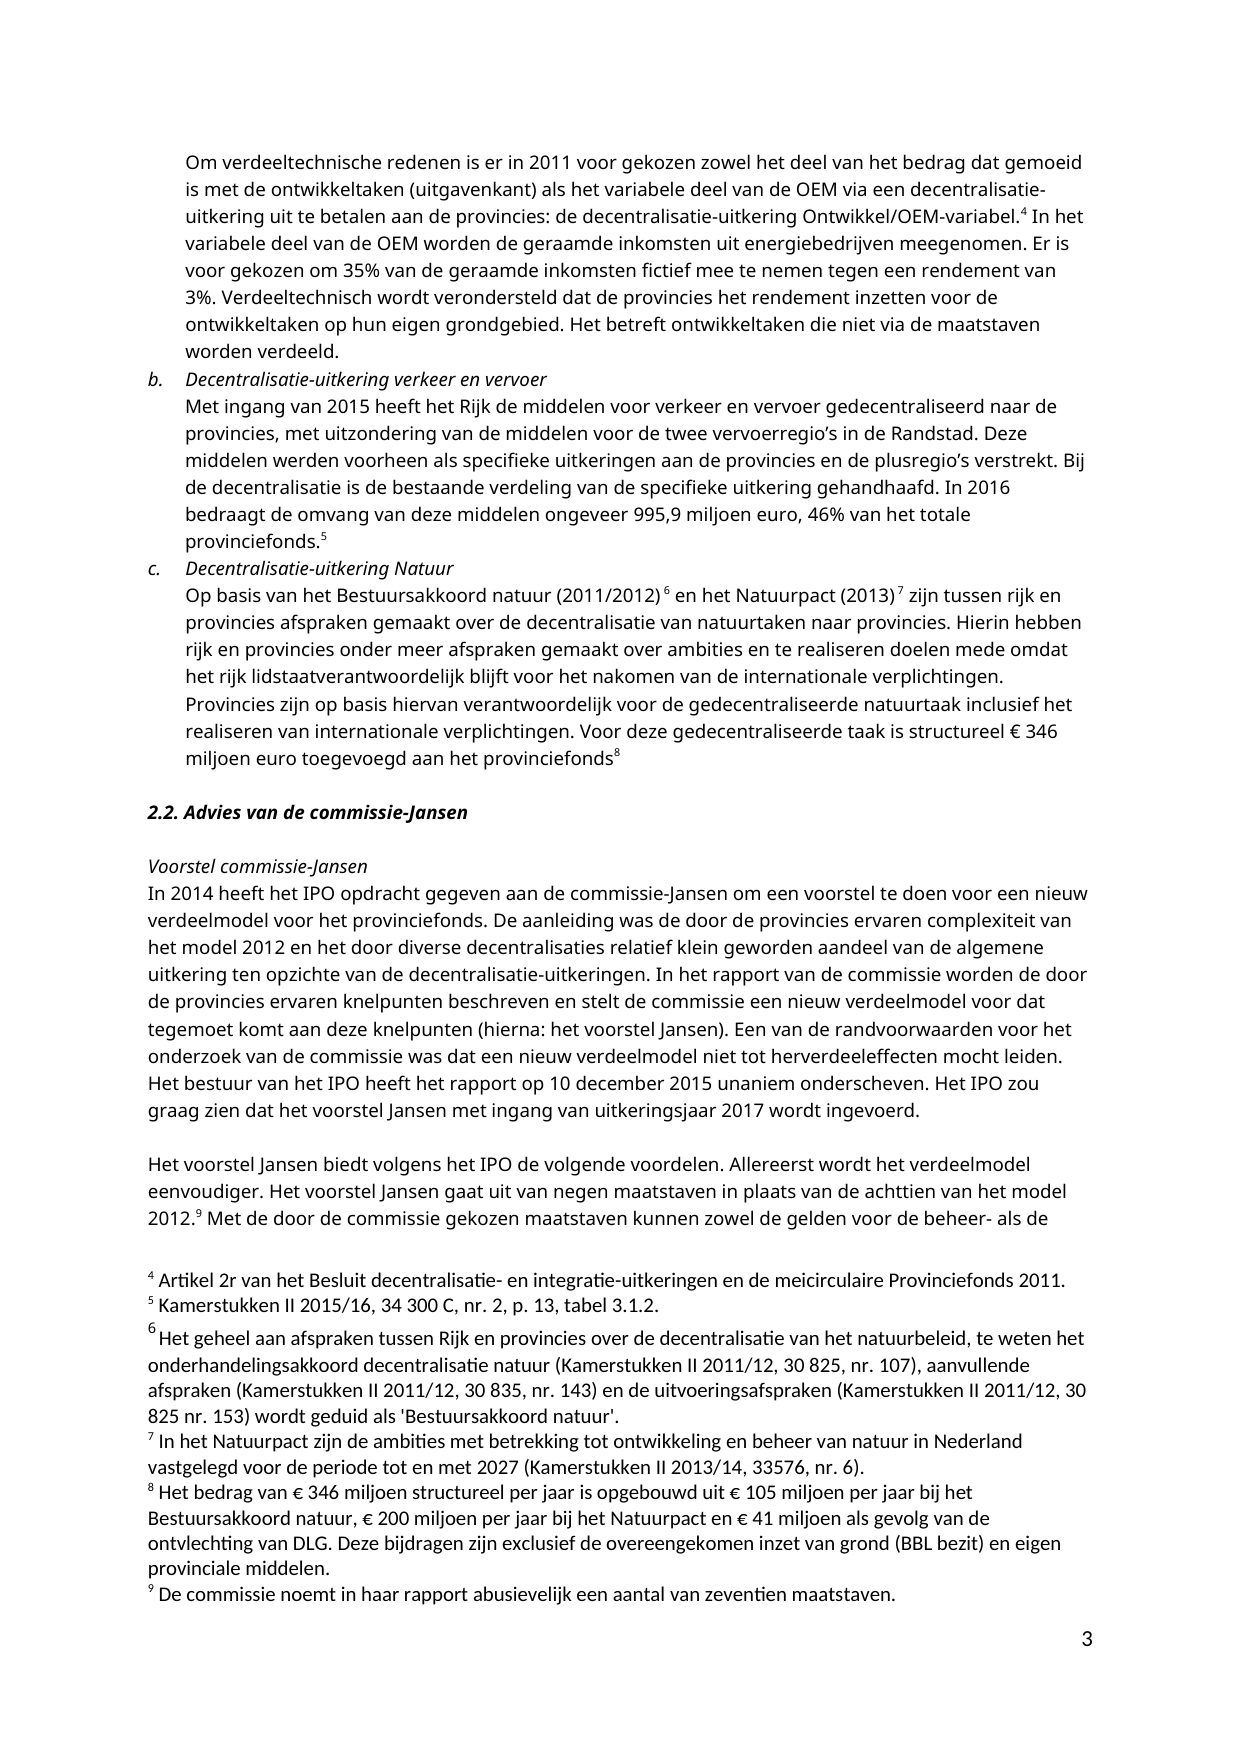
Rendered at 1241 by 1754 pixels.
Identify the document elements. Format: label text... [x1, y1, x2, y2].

text In 2014 heeft het IPO opdracht gegeven aan de commissie-Jansen om een voorstel te doen voor een nieuw verdeelmodel voor het provinciefonds. De aanleiding was de door de provincies ervaren complexiteit van het model 2012 en het door diverse decentralisaties relatief klein geworden aandeel van de algemene uitkering ten opzichte van de decentralisatie-uitkeringen. In het rapport van de commissie worden de door de provincies ervaren knelpunten beschreven en stelt de commissie een nieuw verdeelmodel voor dat tegemoet komt aan deze knelpunten (hierna: het voorstel Jansen). Een van de randvoorwaarden voor het onderzoek van de commissie was dat een nieuw verdeelmodel niet tot herverdeeleffecten mocht leiden. Het bestuur van het IPO heeft het rapport op 10 december 2015 unaniem onderscheven. Het IPO zou graag zien dat het voorstel Jansen met ingang van uitkeringsjaar 2017 wordt ingevoerd. [148, 879, 1093, 1123]
text 2.2. Advies van de commissie-Jansen [148, 798, 1093, 825]
list Decentralisatie-uitkering Natuur [148, 554, 1093, 581]
text Voorstel commissie-Jansen [148, 852, 1093, 879]
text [148, 1150, 1093, 1231]
text Op basis van het Bestuursakkoord natuur (2011/2012) en het Natuurpact (2013) zijn tussen rijk en provincies afspraken gemaakt over de decentralisatie van natuurtaken naar provincies. Hierin hebben rijk en provincies onder meer afspraken gemaakt over ambities en te realiseren doelen mede omdat het rijk lidstaatverantwoordelijk blijft voor het nakomen van de internationale verplichtingen. Provincies zijn op basis hiervan verantwoordelijk voor de gedecentraliseerde natuurtaak inclusief het realiseren van internationale verplichtingen. Voor deze gedecentraliseerde taak is structureel € 346 miljoen euro toegevoegd aan het provinciefonds [185, 581, 1093, 771]
text Om verdeeltechnische redenen is er in 2011 voor gekozen zowel het deel van het bedrag dat gemoeid is met de ontwikkeltaken (uitgavenkant) als het variabele deel van de OEM via een decentralisatie-uitkering uit te betalen aan de provincies: de decentralisatie-uitkering Ontwikkel/OEM-variabel. In het variabele deel van de OEM worden de geraamde inkomsten uit energiebedrijven meegenomen. Er is voor gekozen om 35% van de geraamde inkomsten fictief mee te nemen tegen een rendement van 3%. Verdeeltechnisch wordt verondersteld dat de provincies het rendement inzetten voor de ontwikkeltaken op hun eigen grondgebied. Het betreft ontwikkeltaken die niet via de maatstaven worden verdeeld. [185, 148, 1093, 364]
text Met ingang van 2015 heeft het Rijk de middelen voor verkeer en vervoer gedecentraliseerd naar de provincies, met uitzondering van de middelen voor de twee vervoerregio’s in de Randstad. Deze middelen werden voorheen als specifieke uitkeringen aan de provincies en de plusregio’s verstrekt. Bij de decentralisatie is de bestaande verdeling van de specifieke uitkering gehandhaafd. In 2016 bedraagt de omvang van deze middelen ongeveer 995,9 miljoen euro, 46% van het totale provinciefonds. [185, 391, 1093, 554]
list Decentralisatie-uitkering verkeer en vervoer [148, 364, 1093, 391]
